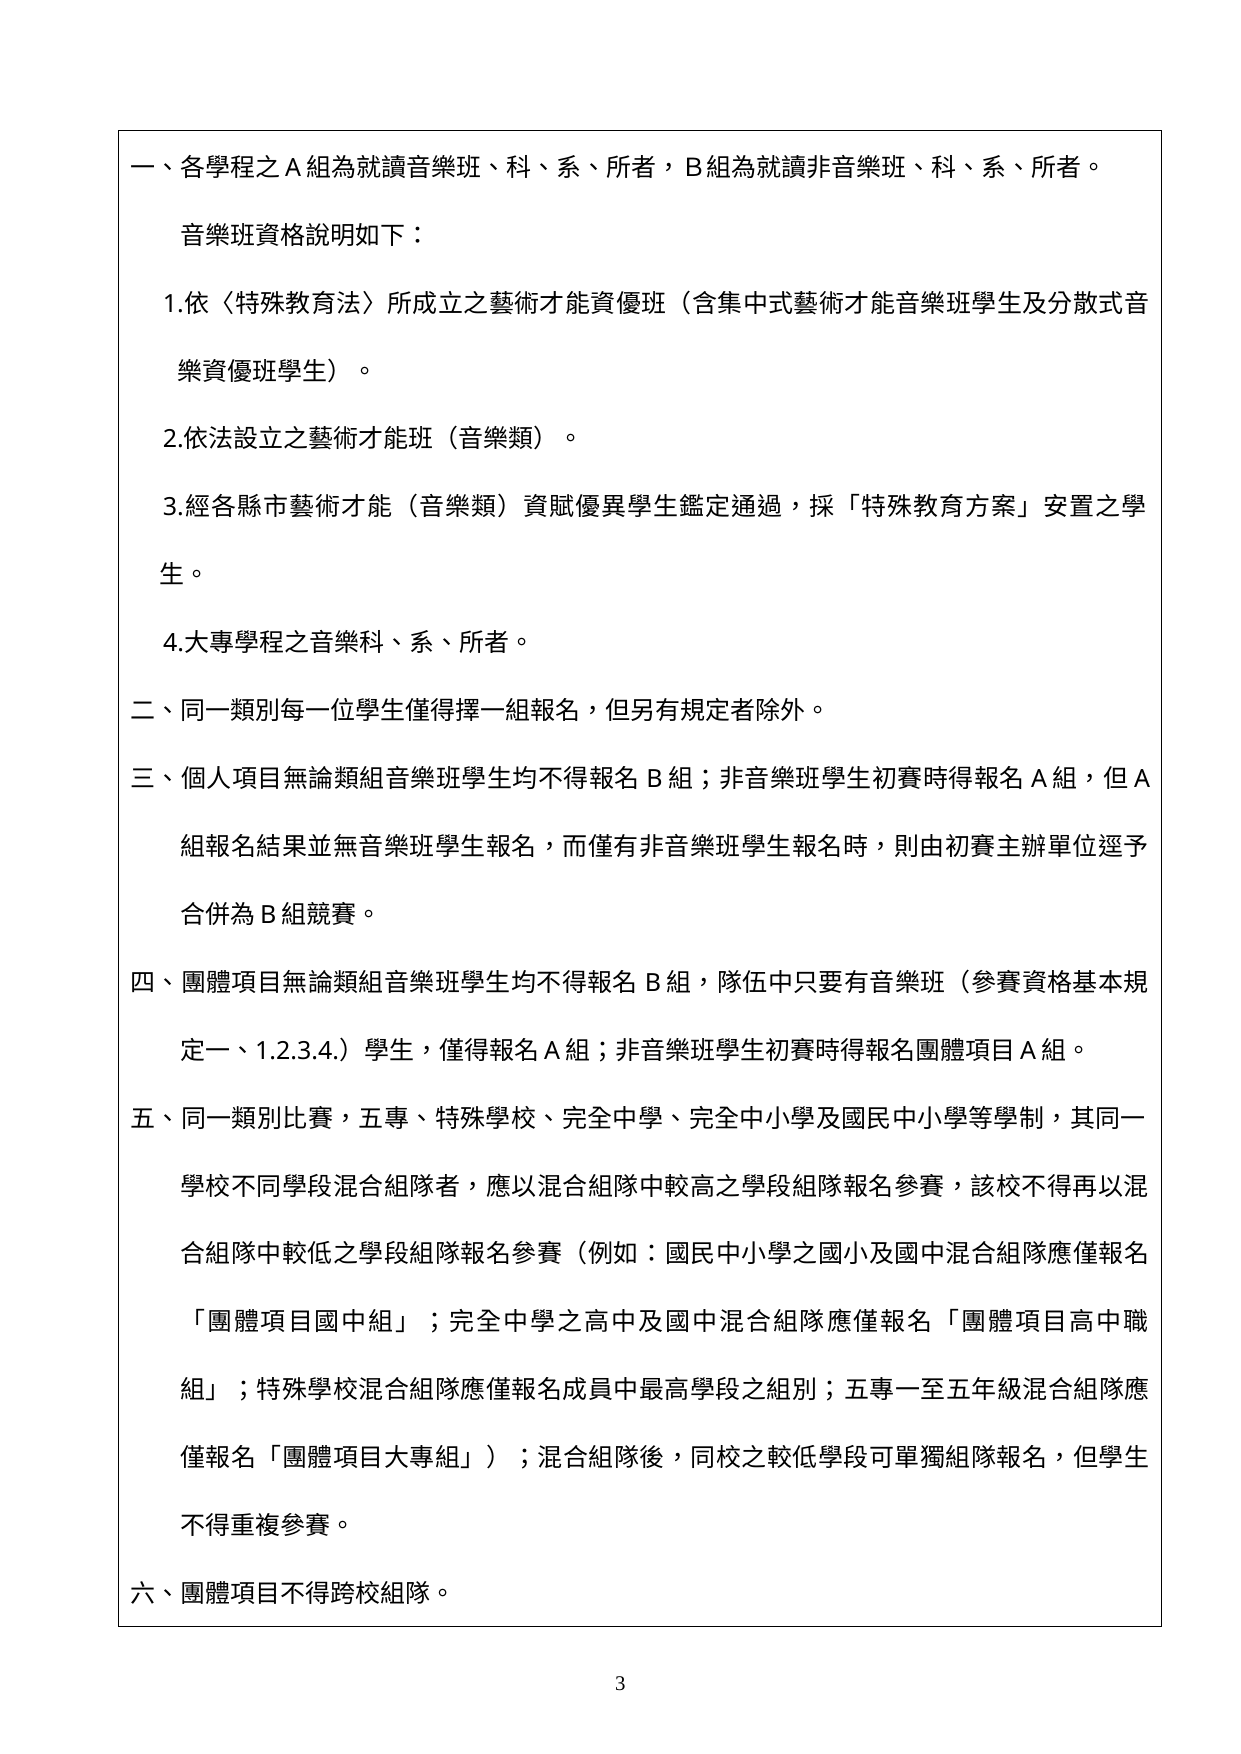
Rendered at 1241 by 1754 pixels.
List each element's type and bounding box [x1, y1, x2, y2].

table_cell [119, 131, 1161, 1626]
